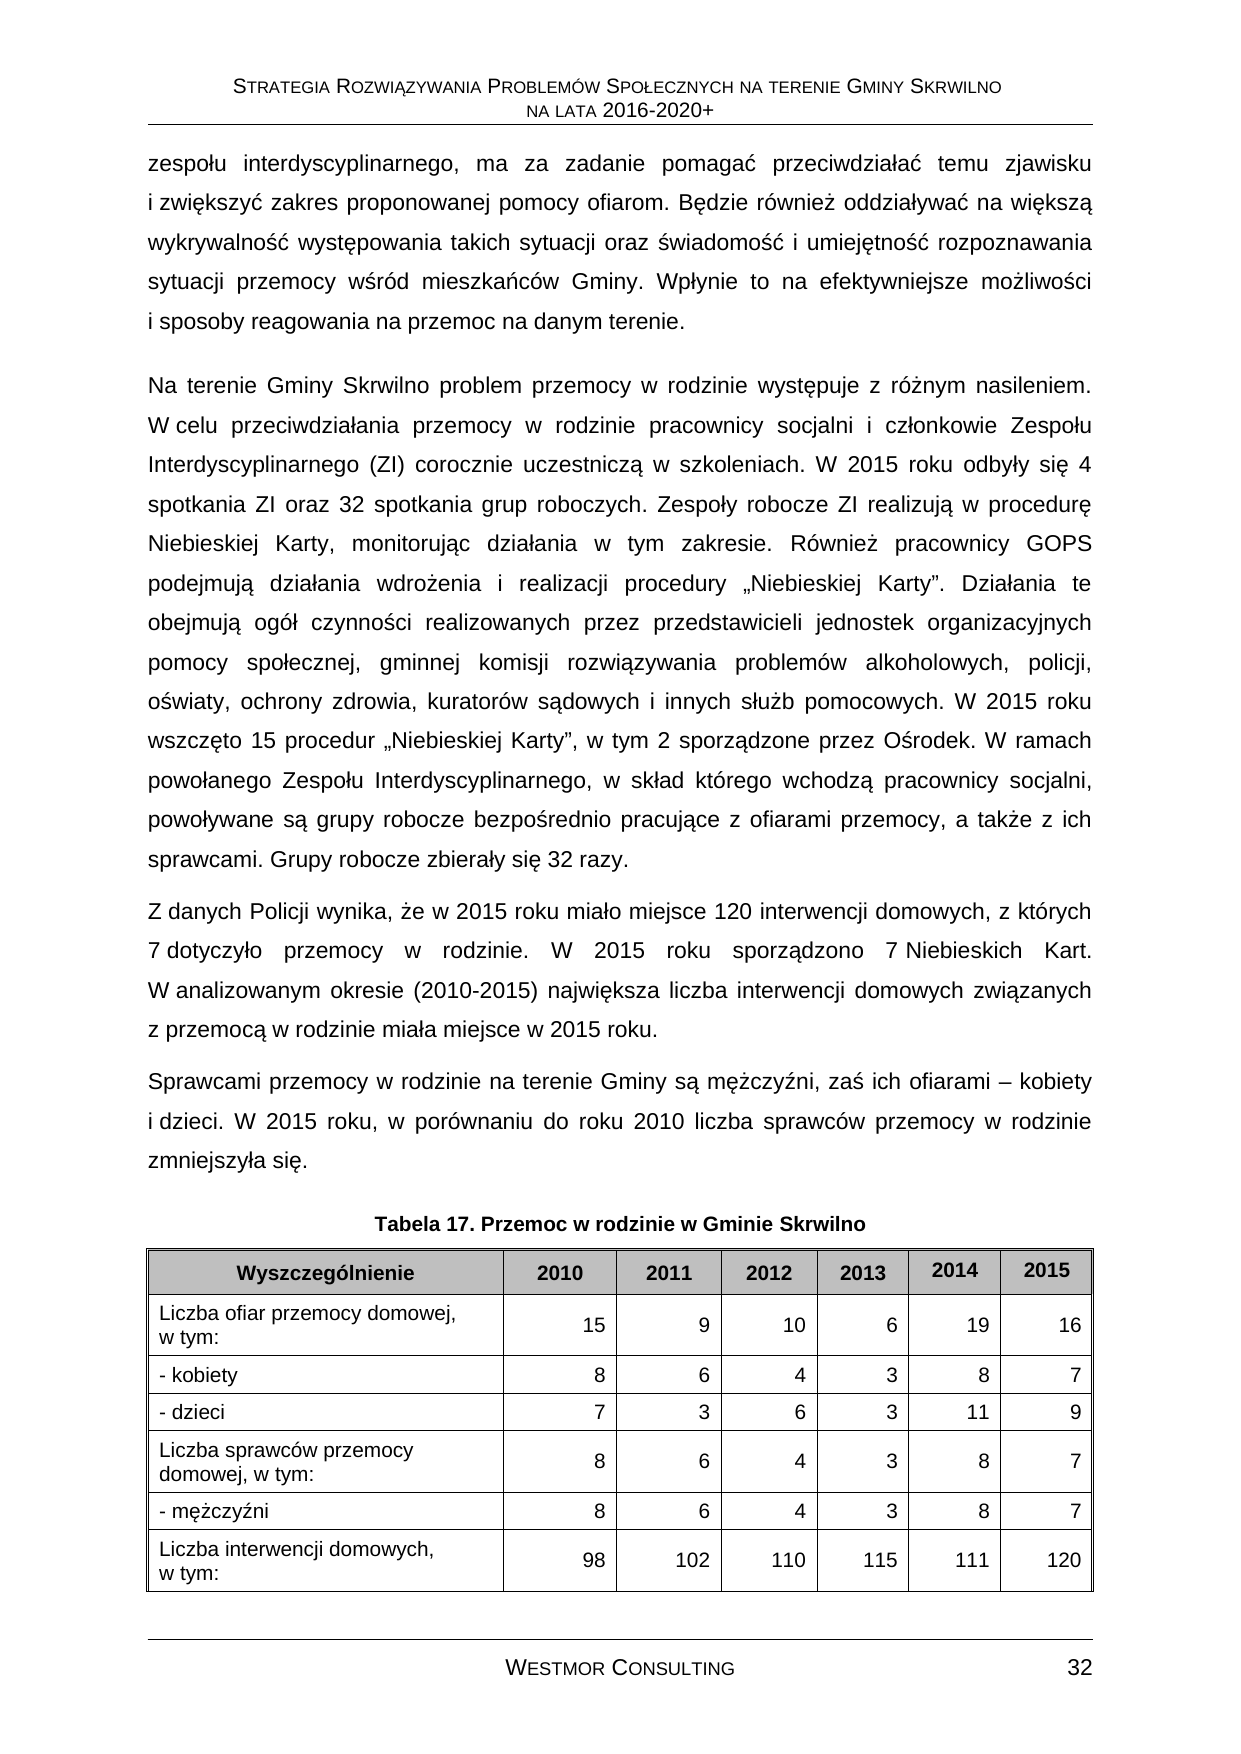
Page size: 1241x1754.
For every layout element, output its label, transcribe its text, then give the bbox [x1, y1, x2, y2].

table_header 2015 [1001, 1251, 1091, 1294]
table_cell 7 [504, 1394, 616, 1430]
table_cell 8 [909, 1356, 1000, 1393]
table_header 2011 [617, 1251, 721, 1294]
table_cell 10 [722, 1295, 817, 1355]
table_cell 3 [818, 1356, 908, 1393]
table_cell Liczba interwencji domowych, w tym: [149, 1530, 503, 1591]
table_header 2014 [909, 1251, 1000, 1294]
table_cell 98 [504, 1530, 616, 1591]
table_cell 7 [1001, 1356, 1091, 1393]
text Na terenie Gminy Skrwilno problem przemocy w rodzinie występuje z różnym nasileniem. W celu przeciwdziałania przemocy w rodzinie pracownicy socjalni i członkowie Zespołu Interdyscyplinarnego (ZI) corocznie uczestniczą w szkoleniach. W 2015 roku odbyły się 4 spotkania ZI oraz 32 spotkania grup roboczych. Zespoły robocze ZI realizują w procedurę Niebieskiej Karty, monitorując działania w tym zakresie. Również pracownicy GOPS podejmują działania wdrożenia i realizacji procedury „Niebieskiej Karty”. Działania te obejmują ogół czynności realizowanych przez przedstawicieli jednostek organizacyjnych pomocy społecznej, gminnej komisji rozwiązywania problemów alkoholowych, policji, oświaty, ochrony zdrowia, kuratorów sądowych i innych służb pomocowych. W 2015 roku wszczęto 15 procedur „Niebieskiej Karty”, w tym 2 sporządzone przez Ośrodek. W ramach powołanego Zespołu Interdyscyplinarnego, w skład którego wchodzą pracownicy socjalni, powoływane są grupy robocze bezpośrednio pracujące z ofiarami przemocy, a także z ich sprawcami. Grupy robocze zbierały się 32 razy. [148, 372, 1093, 872]
table_cell 7 [1001, 1493, 1091, 1529]
table_cell 3 [818, 1394, 908, 1430]
table_cell - kobiety [149, 1356, 503, 1393]
table_cell Liczba sprawców przemocy domowej, w tym: [149, 1431, 503, 1492]
table_cell 8 [909, 1431, 1000, 1492]
table_cell 120 [1001, 1530, 1091, 1591]
table_cell 6 [617, 1431, 721, 1492]
table_header 2013 [818, 1251, 908, 1294]
table_cell 3 [818, 1431, 908, 1492]
table_cell 8 [504, 1493, 616, 1529]
table_cell - dzieci [149, 1394, 503, 1430]
table_cell 4 [722, 1356, 817, 1393]
table_cell 9 [1001, 1394, 1091, 1430]
table_cell 6 [722, 1394, 817, 1430]
table_cell 4 [722, 1431, 817, 1492]
table_cell 3 [617, 1394, 721, 1430]
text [148, 150, 1093, 334]
table_cell 8 [504, 1431, 616, 1492]
table_cell 6 [818, 1295, 908, 1355]
table_cell 102 [617, 1530, 721, 1591]
table_cell 15 [504, 1295, 616, 1355]
text Z danych Policji wynika, że w 2015 roku miało miejsce 120 interwencji domowych, z których 7 dotyczyło przemocy w rodzinie. W 2015 roku sporządzono 7 Niebieskich Kart. W analizowanym okresie (2010-2015) największa liczba interwencji domowych związanych z przemocą w rodzinie miała miejsce w 2015 roku. [148, 898, 1093, 1043]
table_cell 19 [909, 1295, 1000, 1355]
table_cell 115 [818, 1530, 908, 1591]
table_cell 9 [617, 1295, 721, 1355]
table_cell Liczba ofiar przemocy domowej, w tym: [149, 1295, 503, 1355]
table_header Wyszczególnienie [149, 1251, 503, 1294]
table_cell 4 [722, 1493, 817, 1529]
table_cell 111 [909, 1530, 1000, 1591]
table_cell 8 [909, 1493, 1000, 1529]
table_cell 3 [818, 1493, 908, 1529]
text Tabela 17. Przemoc w rodzinie w Gminie Skrwilno [148, 1212, 1093, 1236]
table_cell 6 [617, 1493, 721, 1529]
table_header 2010 [504, 1251, 616, 1294]
table_cell - mężczyźni [149, 1493, 503, 1529]
table_header 2012 [722, 1251, 817, 1294]
table_cell 8 [504, 1356, 616, 1393]
table_cell 11 [909, 1394, 1000, 1430]
table_cell 110 [722, 1530, 817, 1591]
table_cell 16 [1001, 1295, 1091, 1355]
table_cell 6 [617, 1356, 721, 1393]
table_cell 7 [1001, 1431, 1091, 1492]
text Sprawcami przemocy w rodzinie na terenie Gminy są mężczyźni, zaś ich ofiarami – kobiety i dzieci. W 2015 roku, w porównaniu do roku 2010 liczba sprawców przemocy w rodzinie zmniejszyła się. [148, 1068, 1093, 1174]
